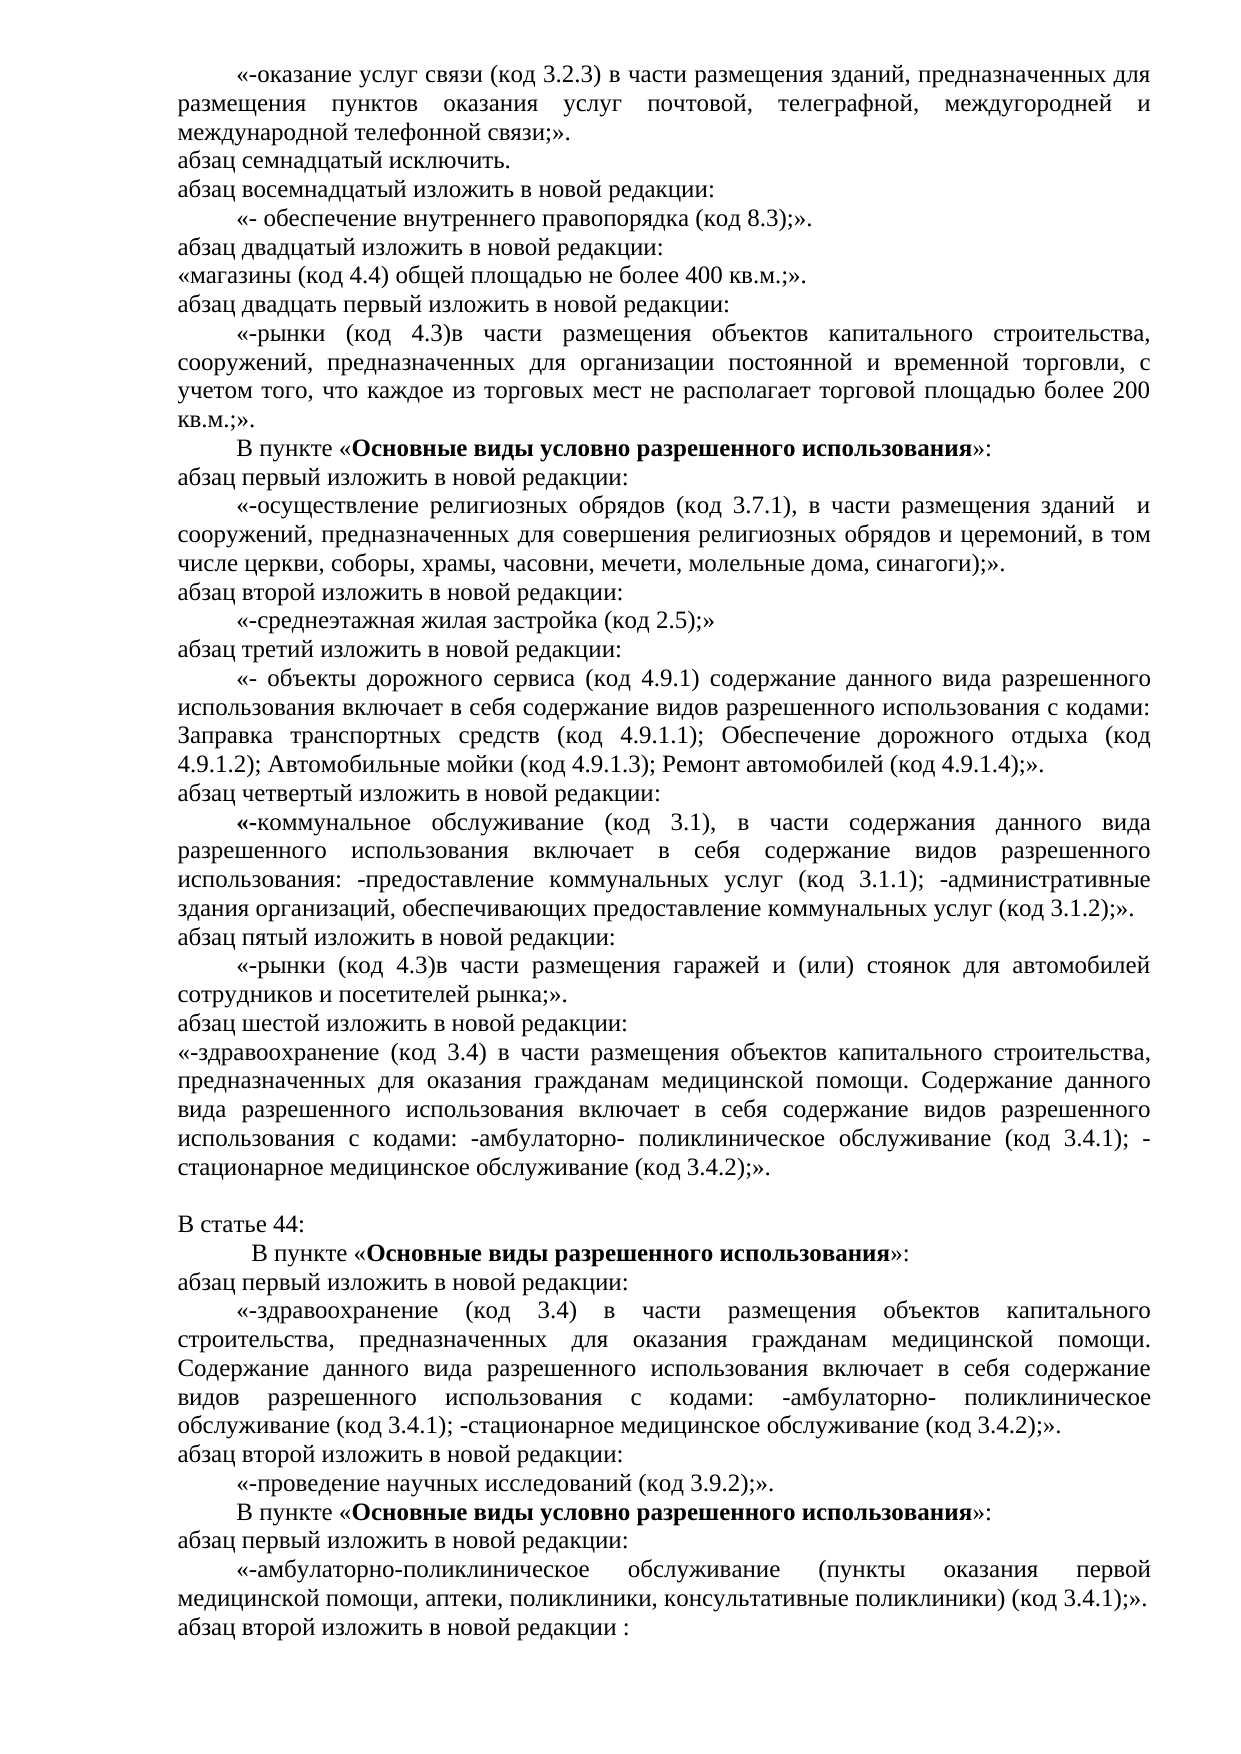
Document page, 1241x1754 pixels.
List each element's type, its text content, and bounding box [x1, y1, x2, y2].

text «-здравоохранение (код 3.4) в части размещения объектов капитального строительства, предназначенных для оказания гражданам медицинской помощи. Содержание данного вида разрешенного использования включает в себя содержание видов разрешенного использования с кодами: -амбулаторно- поликлиническое обслуживание (код 3.4.1); -стационарное медицинское обслуживание (код 3.4.2);». [177, 1295, 1152, 1439]
text В пункте «Основные виды разрешенного использования»: [177, 1238, 1152, 1267]
text абзац двадцать первый изложить в новой редакции: [177, 289, 1152, 318]
text «-осуществление религиозных обрядов (код 3.7.1), в части размещения зданий и сооружений, предназначенных для совершения религиозных обрядов и церемоний, в том числе церкви, соборы, храмы, часовни, мечети, молельные дома, синагоги);». [177, 490, 1152, 577]
text абзац второй изложить в новой редакции: [177, 1439, 1152, 1468]
text абзац третий изложить в новой редакции: [177, 634, 1152, 663]
text абзац четвертый изложить в новой редакции: [177, 778, 1152, 807]
text «-рынки (код 4.3)в части размещения гаражей и (или) стоянок для автомобилей сотрудников и посетителей рынка;». [177, 950, 1152, 1008]
text В статье 44: [177, 1209, 1152, 1238]
text «магазины (код 4.4) общей площадью не более 400 кв.м.;». [177, 260, 1152, 289]
text абзац первый изложить в новой редакции: [177, 1525, 1152, 1554]
text «-оказание услуг связи (код 3.2.3) в части размещения зданий, предназначенных для размещения пунктов оказания услуг почтовой, телеграфной, междугородней и международной телефонной связи;». [177, 59, 1152, 145]
text «-рынки (код 4.3)в части размещения объектов капитального строительства, сооружений, предназначенных для организации постоянной и временной торговли, с учетом того, что каждое из торговых мест не располагает торговой площадью более 200 кв.м.;». [177, 318, 1152, 433]
text «-амбулаторно-поликлиническое обслуживание (пункты оказания первой медицинской помощи, аптеки, поликлиники, консультативные поликлиники) (код 3.4.1);». [177, 1554, 1152, 1612]
text «-здравоохранение (код 3.4) в части размещения объектов капитального строительства, предназначенных для оказания гражданам медицинской помощи. Содержание данного вида разрешенного использования включает в себя содержание видов разрешенного использования с кодами: -амбулаторно- поликлиническое обслуживание (код 3.4.1); -стационарное медицинское обслуживание (код 3.4.2);». [177, 1037, 1152, 1180]
text «-среднеэтажная жилая застройка (код 2.5);» [177, 605, 1152, 634]
text абзац двадцатый изложить в новой редакции: [177, 232, 1152, 260]
text В пункте «Основные виды условно разрешенного использования»: [177, 433, 1152, 462]
text «-проведение научных исследований (код 3.9.2);». [177, 1468, 1152, 1497]
text «- обеспечение внутреннего правопорядка (код 8.3);». [177, 203, 1152, 232]
text абзац первый изложить в новой редакции: [177, 462, 1152, 490]
text «-коммунальное обслуживание (код 3.1), в части содержания данного вида разрешенного использования включает в себя содержание видов разрешенного использования: -предоставление коммунальных услуг (код 3.1.1); -административные здания организаций, обеспечивающих предоставление коммунальных услуг (код 3.1.2);». [177, 807, 1152, 922]
text абзац восемнадцатый изложить в новой редакции: [177, 174, 1152, 203]
text абзац второй изложить в новой редакции : [177, 1612, 1152, 1640]
text «- объекты дорожного сервиса (код 4.9.1) содержание данного вида разрешенного использования включает в себя содержание видов разрешенного использования с кодами: Заправка транспортных средств (код 4.9.1.1); Обеспечение дорожного отдыха (код 4.9.1.2); Автомобильные мойки (код 4.9.1.3); Ремонт автомобилей (код 4.9.1.4);». [177, 663, 1152, 778]
text абзац первый изложить в новой редакции: [177, 1267, 1152, 1295]
text абзац пятый изложить в новой редакции: [177, 922, 1152, 950]
text абзац второй изложить в новой редакции: [177, 577, 1152, 605]
text В пункте «Основные виды условно разрешенного использования»: [177, 1497, 1152, 1525]
text абзац семнадцатый исключить. [177, 145, 1152, 174]
text абзац шестой изложить в новой редакции: [177, 1008, 1152, 1037]
